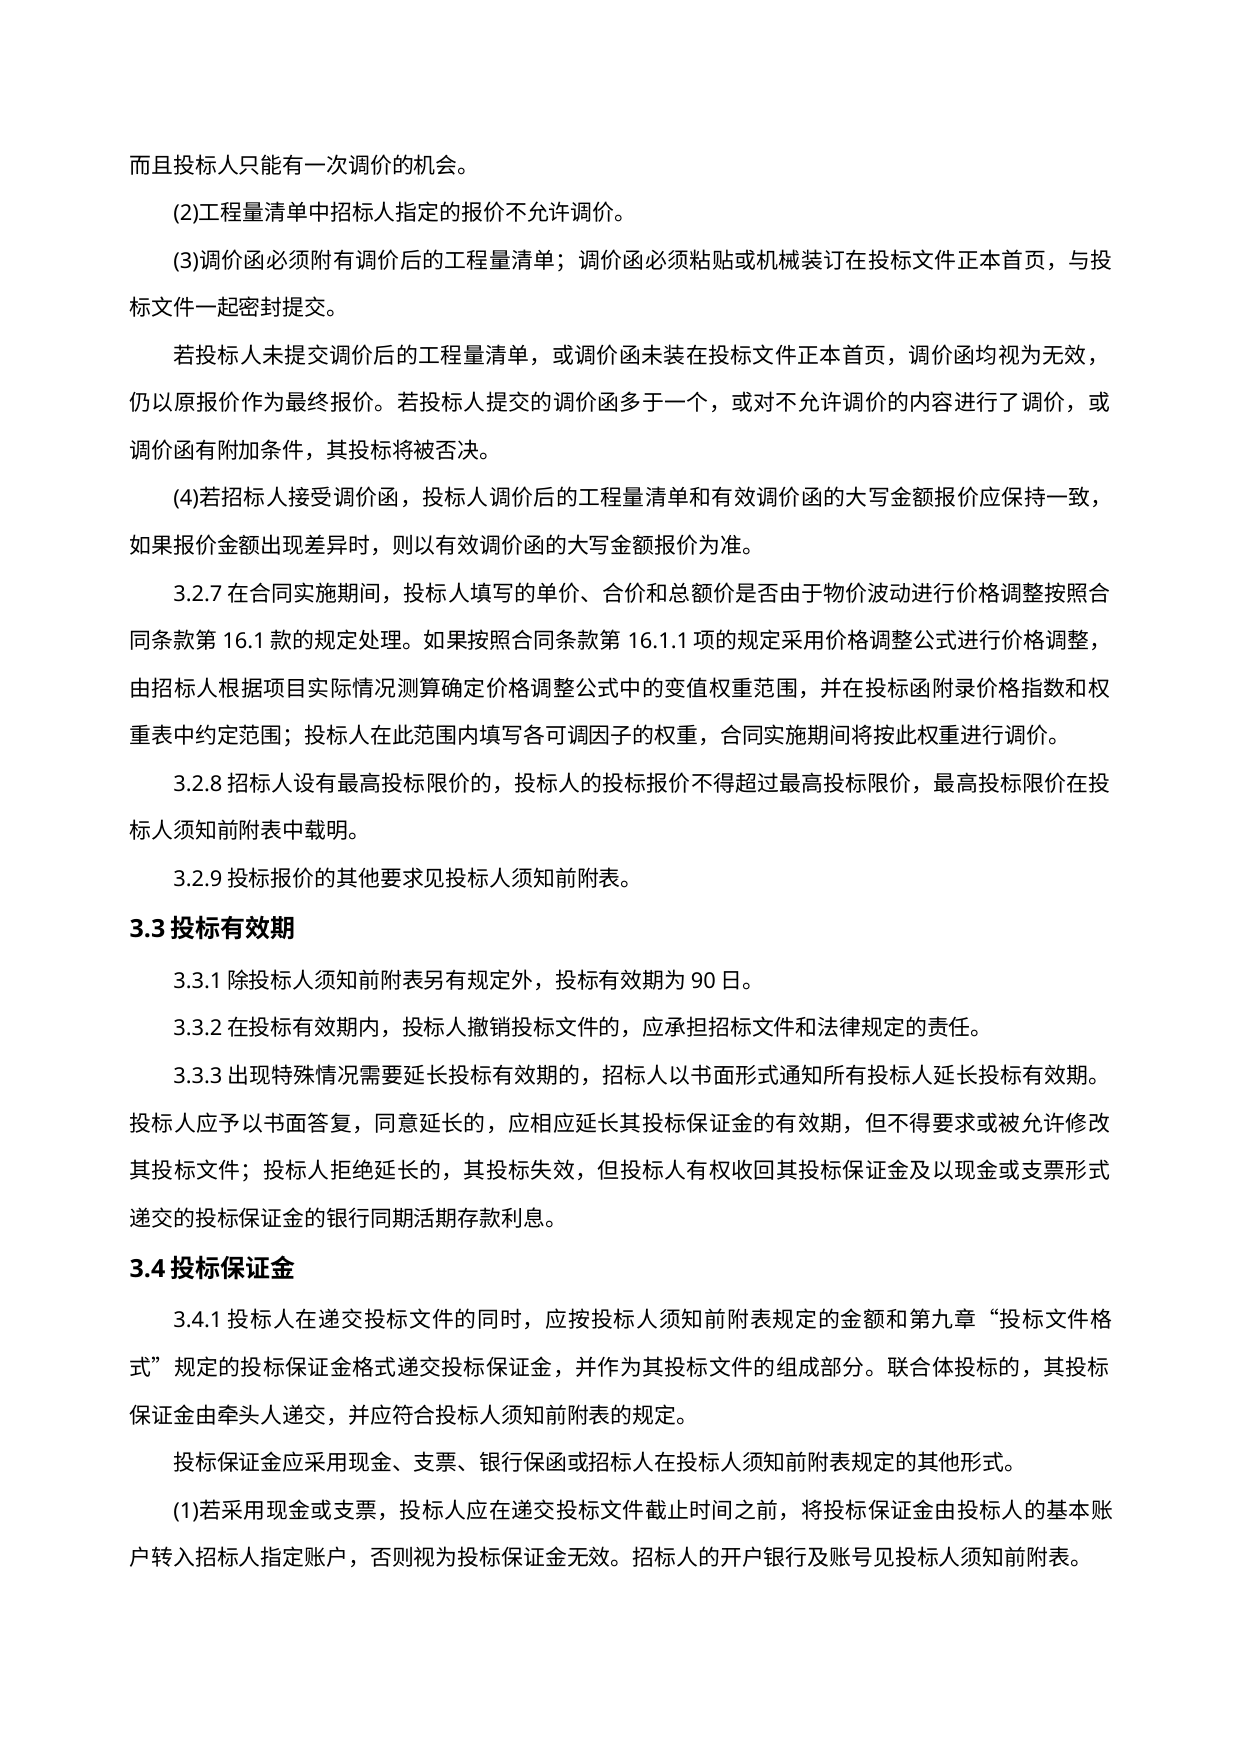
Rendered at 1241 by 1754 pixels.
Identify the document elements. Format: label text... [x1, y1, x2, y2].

text 3.3.2在投标有效期内，投标人撤销投标文件的，应承担招标文件和法律规定的责任。 [129, 1010, 1113, 1042]
text 3.4投标保证金 [129, 1248, 1113, 1284]
text 3.4.1投标人在递交投标文件的同时，应按投标人须知前附表规定的金额和第九章“投标文件格式”规定的投标保证金格式递交投标保证金，并作为其投标文件的组成部分。联合体投标的，其投标保证金由牵头人递交，并应符合投标人须知前附表的规定。 [129, 1302, 1113, 1429]
text (2)工程量清单中招标人指定的报价不允许调价。 [129, 195, 1113, 227]
text 3.3.1除投标人须知前附表另有规定外，投标有效期为90日。 [129, 963, 1113, 994]
text 3.3投标有效期 [129, 908, 1113, 945]
text 3.2.8招标人设有最高投标限价的，投标人的投标报价不得超过最高投标限价，最高投标限价在投标人须知前附表中载明。 [129, 766, 1113, 845]
text 3.2.9投标报价的其他要求见投标人须知前附表。 [129, 861, 1113, 893]
text (1)若采用现金或支票，投标人应在递交投标文件截止时间之前，将投标保证金由投标人的基本账户转入招标人指定账户，否则视为投标保证金无效。招标人的开户银行及账号见投标人须知前附表。 [129, 1493, 1113, 1572]
text 3.3.3出现特殊情况需要延长投标有效期的，招标人以书面形式通知所有投标人延长投标有效期。投标人应予以书面答复，同意延长的，应相应延长其投标保证金的有效期，但不得要求或被允许修改其投标文件；投标人拒绝延长的，其投标失效，但投标人有权收回其投标保证金及以现金或支票形式递交的投标保证金的银行同期活期存款利息。 [129, 1058, 1113, 1232]
text 3.2.7在合同实施期间，投标人填写的单价、合价和总额价是否由于物价波动进行价格调整按照合同条款第16.1款的规定处理。如果按照合同条款第16.1.1项的规定采用价格调整公式进行价格调整，由招标人根据项目实际情况测算确定价格调整公式中的变值权重范围，并在投标函附录价格指数和权重表中约定范围；投标人在此范围内填写各可调因子的权重，合同实施期间将按此权重进行调价。 [129, 576, 1113, 750]
text (4)若招标人接受调价函，投标人调价后的工程量清单和有效调价函的大写金额报价应保持一致，如果报价金额出现差异时，则以有效调价函的大写金额报价为准。 [129, 480, 1113, 560]
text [129, 148, 1113, 179]
text (3)调价函必须附有调价后的工程量清单；调价函必须粘贴或机械装订在投标文件正本首页，与投标文件一起密封提交。 [129, 243, 1113, 322]
text 若投标人未提交调价后的工程量清单，或调价函未装在投标文件正本首页，调价函均视为无效，仍以原报价作为最终报价。若投标人提交的调价函多于一个，或对不允许调价的内容进行了调价，或调价函有附加条件，其投标将被否决。 [129, 338, 1113, 464]
text 投标保证金应采用现金、支票、银行保函或招标人在投标人须知前附表规定的其他形式。 [129, 1445, 1113, 1477]
